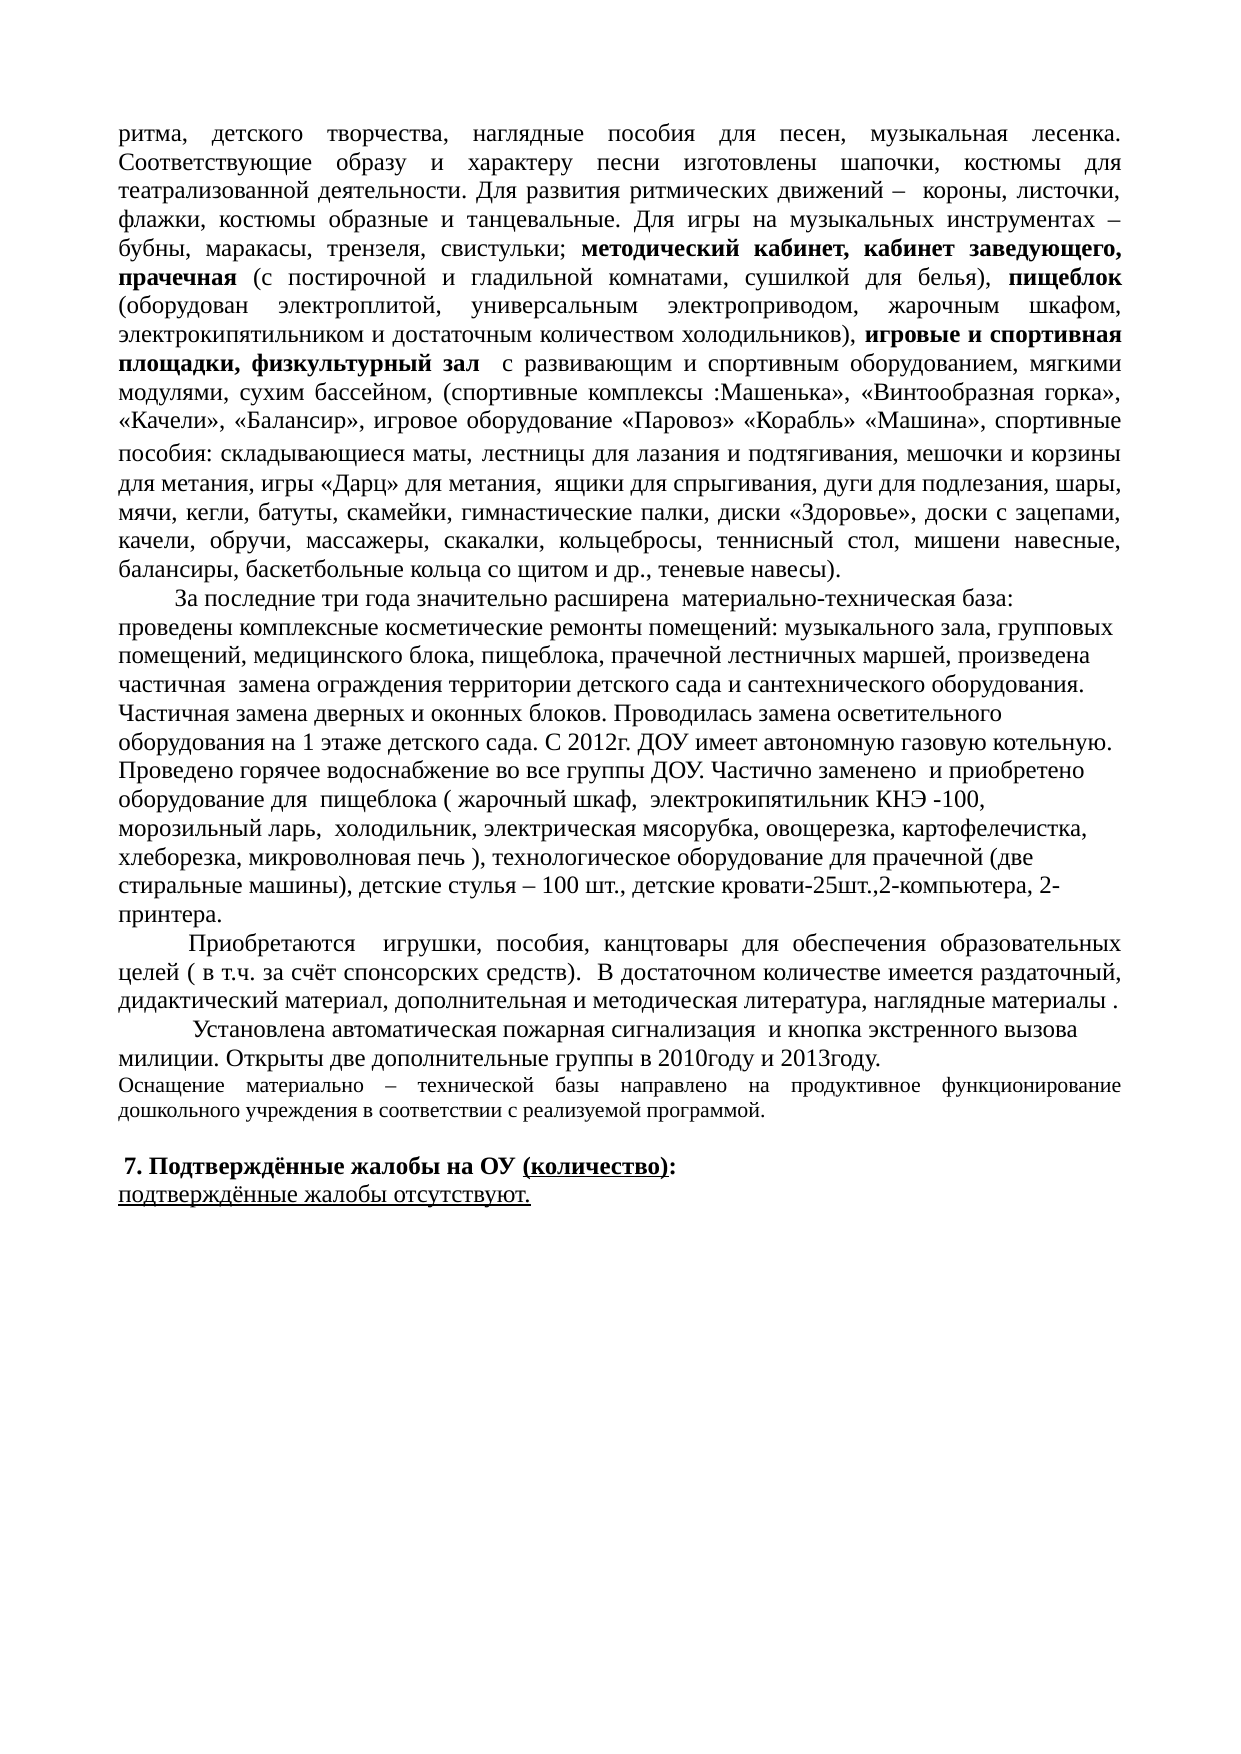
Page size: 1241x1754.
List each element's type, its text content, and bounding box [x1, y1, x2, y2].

text Проведено горячее водоснабжение во все группы ДОУ. Частично заменено и приобретено оборудование для пищеблока ( жарочный шкаф, электрокипятильник КНЭ -100, морозильный ларь, холодильник, электрическая мясорубка, овощерезка, картофелечистка, хлеборезка, микроволновая печь ), технологическое оборудование для прачечной (две стиральные машины), детские стулья – 100 шт., детские кровати-25шт.,2-компьютера, 2-принтера. [118, 755, 1122, 928]
text 7. Подтверждённые жалобы на ОУ (количество): [118, 1151, 1122, 1179]
text подтверждённые жалобы отсутствуют. [118, 1179, 1122, 1208]
text Частичная замена дверных и оконных блоков. Проводилась замена осветительного оборудования на 1 этаже детского сада. С 2012г. ДОУ имеет автономную газовую котельную. [118, 698, 1122, 755]
text Оснащение материально – технической базы направлено на продуктивное функционирование дошкольного учреждения в соответствии с реализуемой программой. [118, 1072, 1122, 1122]
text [118, 118, 1122, 583]
text Установлена автоматическая пожарная сигнализация и кнопка экстренного вызова милиции. Открыты две дополнительные группы в 2010году и 2013году. [118, 1014, 1122, 1072]
text За последние три года значительно расширена материально-техническая база: проведены комплексные косметические ремонты помещений: музыкального зала, групповых помещений, медицинского блока, пищеблока, прачечной лестничных маршей, произведена частичная замена ограждения территории детского сада и сантехнического оборудования. [118, 583, 1122, 698]
text Приобретаются игрушки, пособия, канцтовары для обеспечения образовательных целей ( в т.ч. за счёт спонсорских средств). В достаточном количестве имеется раздаточный, дидактический материал, дополнительная и методическая литература, наглядные материалы . [118, 928, 1122, 1014]
